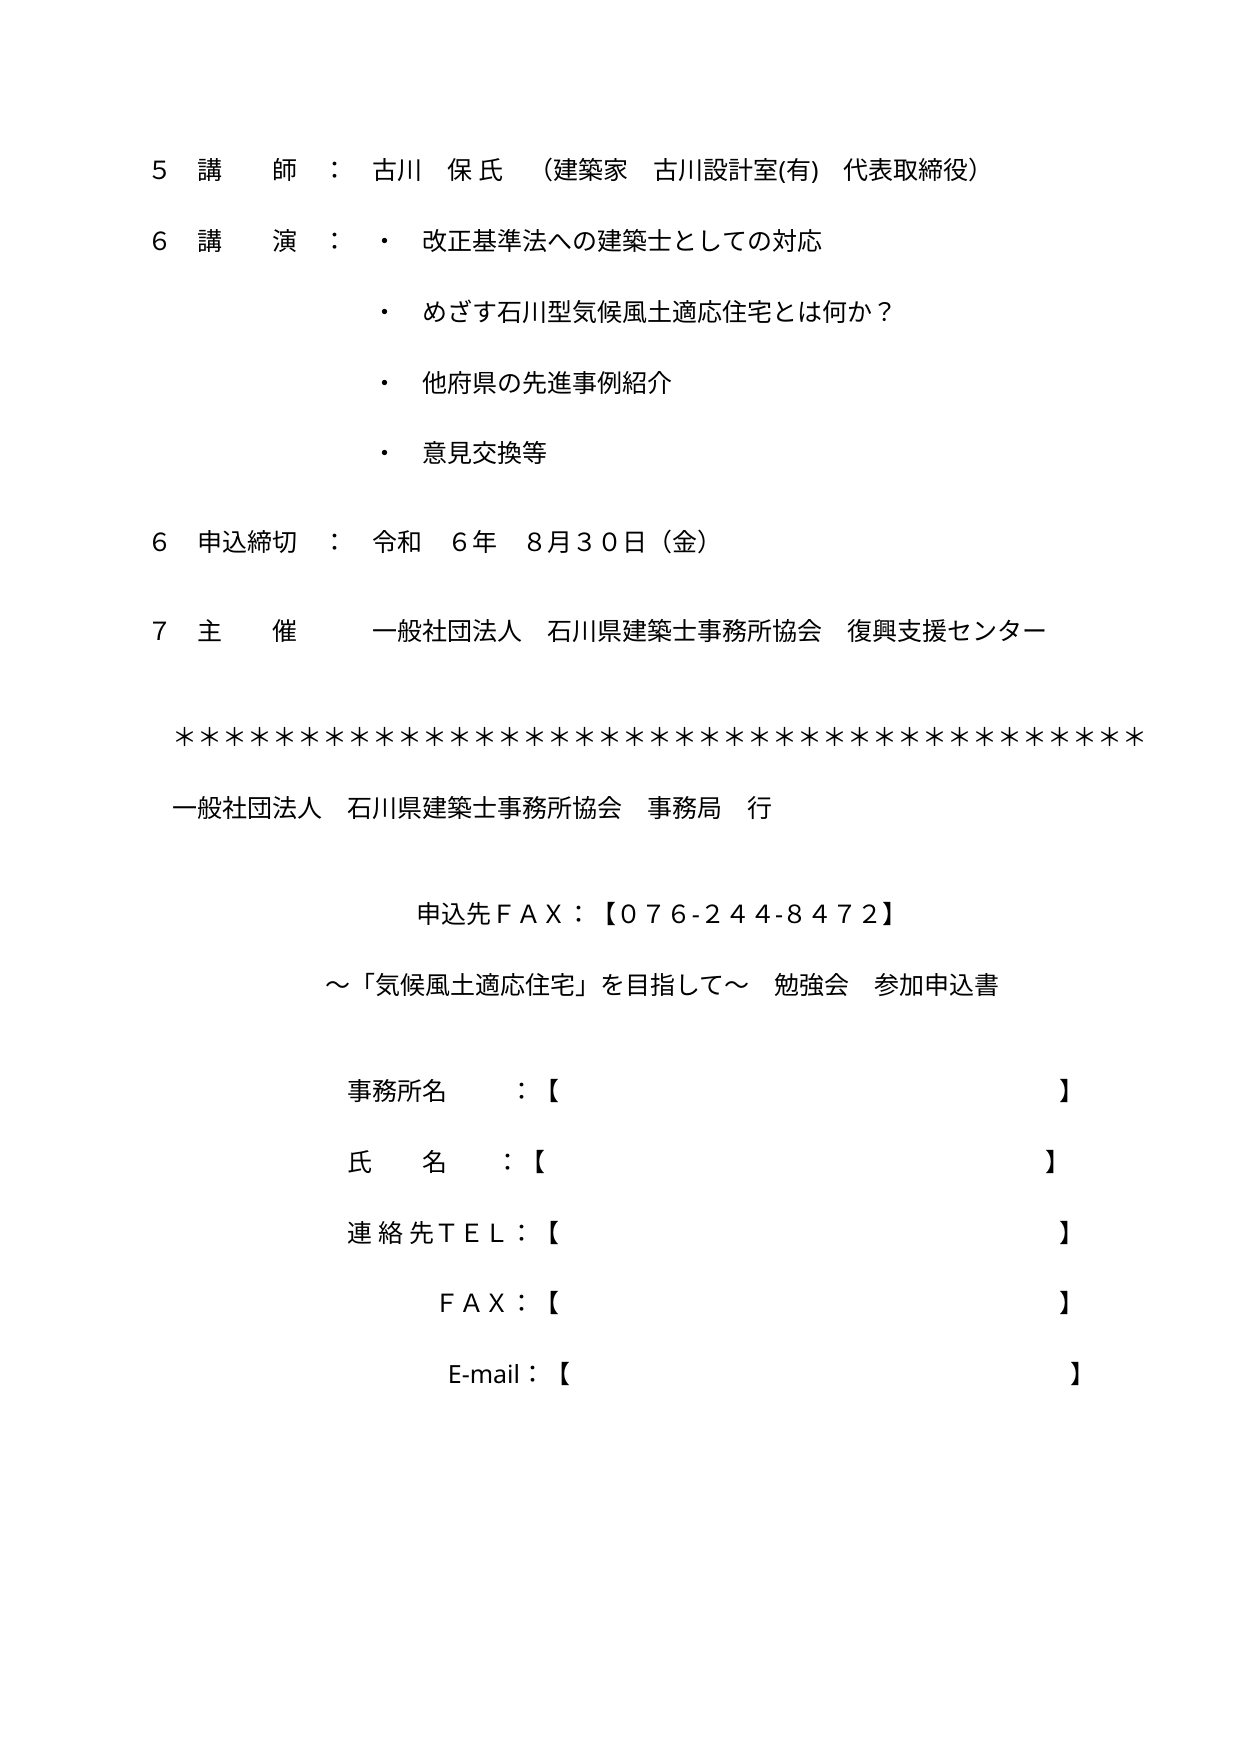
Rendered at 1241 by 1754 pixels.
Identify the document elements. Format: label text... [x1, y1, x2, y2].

text 事務所名 ：【 】 [148, 1054, 1152, 1125]
text ・ 他府県の先進事例紹介 [148, 346, 1152, 417]
text 一般社団法人 石川県建築士事務所協会 事務局 行 [148, 771, 1152, 842]
text ～「気候風土適応住宅」を目指して～ 勉強会 参加申込書 [148, 948, 1152, 1019]
text ５ 講 師 ： 古川 保 氏 （建築家 古川設計室(有) 代表取締役） [148, 133, 1152, 204]
text ・ 意見交換等 [148, 417, 1152, 487]
text ６ 講 演 ： ・ 改正基準法への建築士としての対応 [148, 204, 1152, 275]
text ＦＡＸ：【 】 [148, 1267, 1152, 1337]
text 氏 名 ：【 】 [148, 1125, 1152, 1196]
text 申込先ＦＡＸ：【０７６-２４４-８４７２】 [148, 877, 1152, 948]
text ・ めざす石川型気候風土適応住宅とは何か？ [148, 275, 1152, 346]
text ７ 主 催 一般社団法人 石川県建築士事務所協会 復興支援センター [148, 594, 1152, 664]
text 連 絡 先ＴＥＬ：【 】 [148, 1196, 1152, 1267]
text ＊＊＊＊＊＊＊＊＊＊＊＊＊＊＊＊＊＊＊＊＊＊＊＊＊＊＊＊＊＊＊＊＊＊＊＊＊＊＊ [148, 700, 1152, 771]
text ６ 申込締切 ： 令和 ６年 ８月３０日（金） [148, 505, 1152, 576]
text E-mail：【 】 [148, 1337, 1152, 1408]
